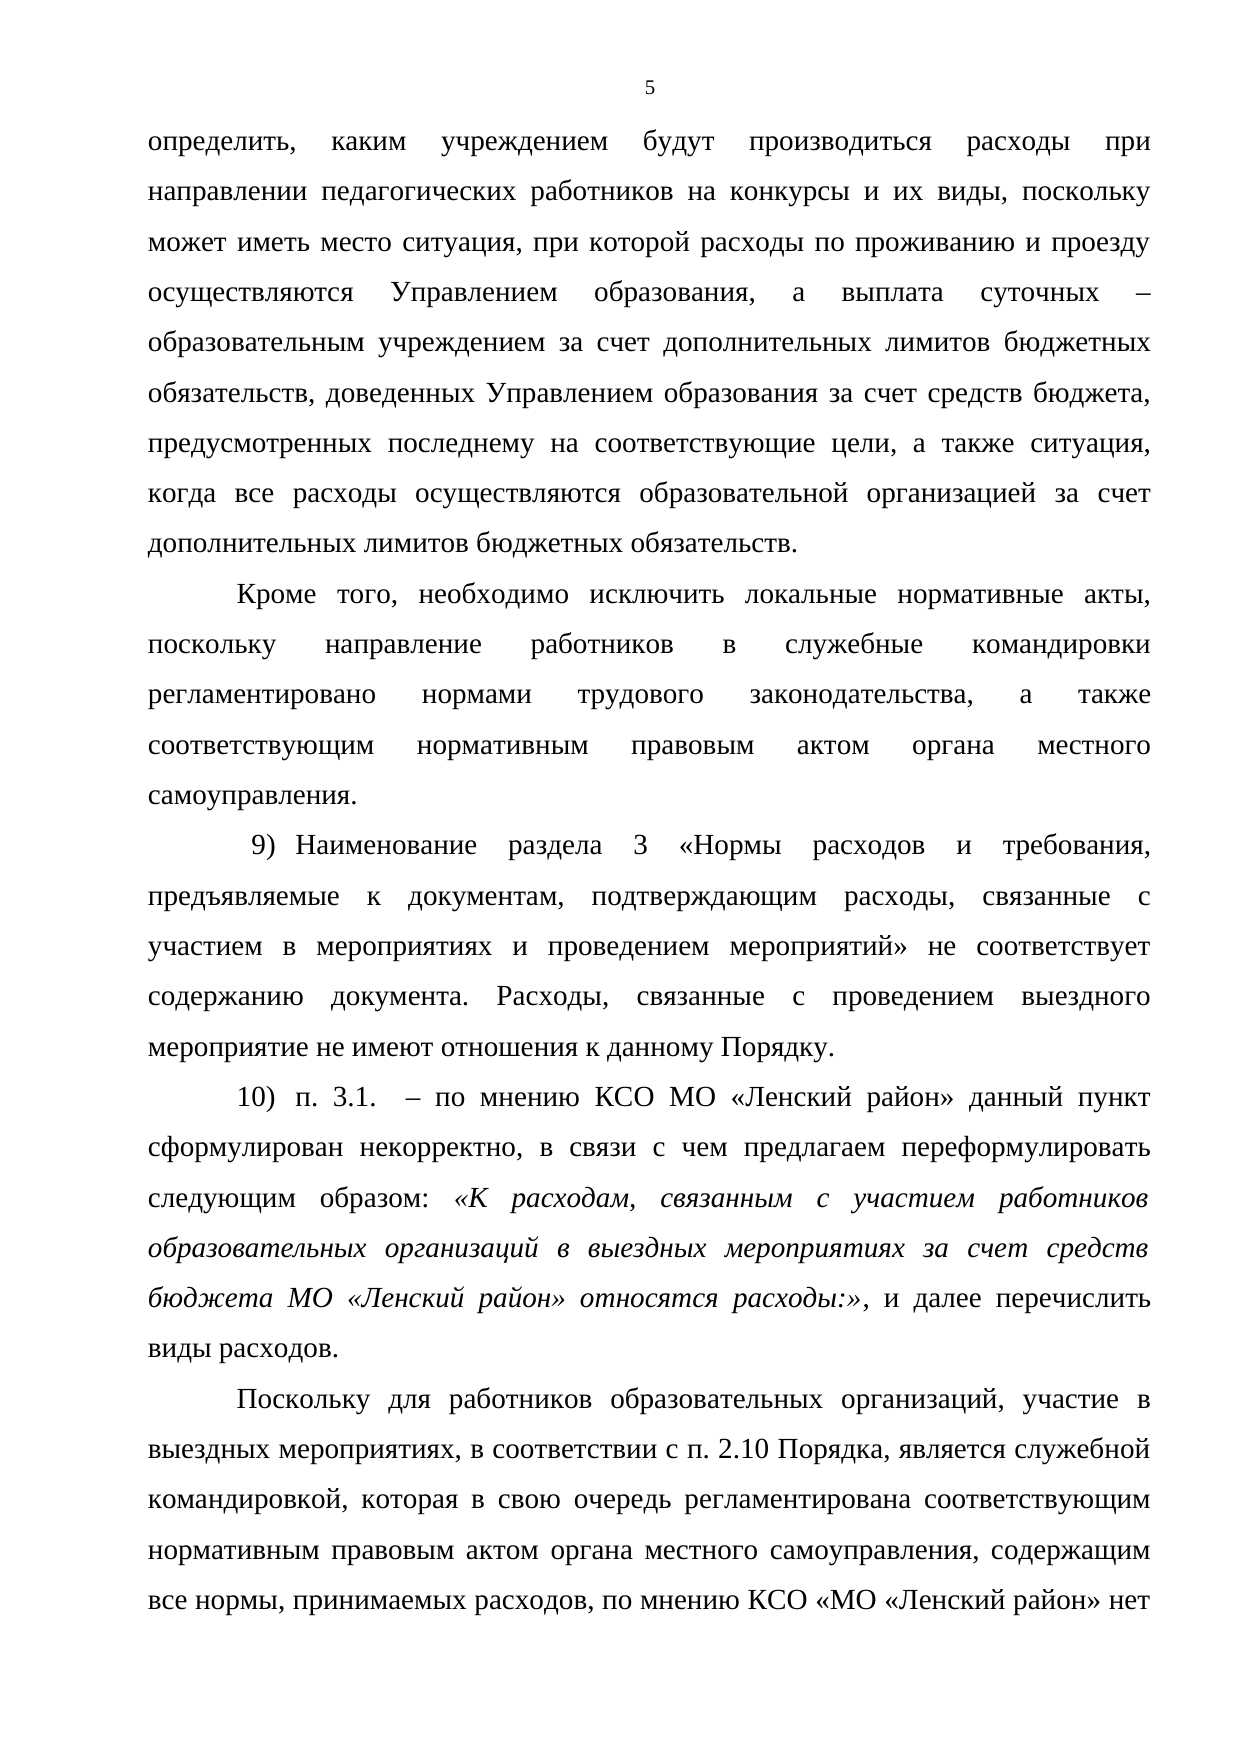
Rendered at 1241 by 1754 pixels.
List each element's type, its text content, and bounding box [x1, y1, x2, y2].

list п. 3.1. – по мнению КСО МО «Ленский район» данный пункт сформулирован некорректно, в связи с чем предлагаем переформулировать следующим образом: «К расходам, связанным с участием работников образовательных организаций в выездных мероприятиях за счет средств бюджета МО «Ленский район» относятся расходы:», и далее перечислить виды расходов. [148, 1079, 1152, 1364]
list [148, 1381, 1152, 1616]
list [148, 123, 1152, 559]
list Кроме того, необходимо исключить локальные нормативные акты, поскольку направление работников в служебные командировки регламентировано нормами трудового законодательства, а также соответствующим нормативным правовым актом органа местного самоуправления. [148, 576, 1152, 811]
list Наименование раздела 3 «Нормы расходов и требования, предъявляемые к документам, подтверждающим расходы, связанные с участием в мероприятиях и проведением мероприятий» не соответствует содержанию документа. Расходы, связанные с проведением выездного мероприятие не имеют отношения к данному Порядку. [148, 827, 1152, 1062]
